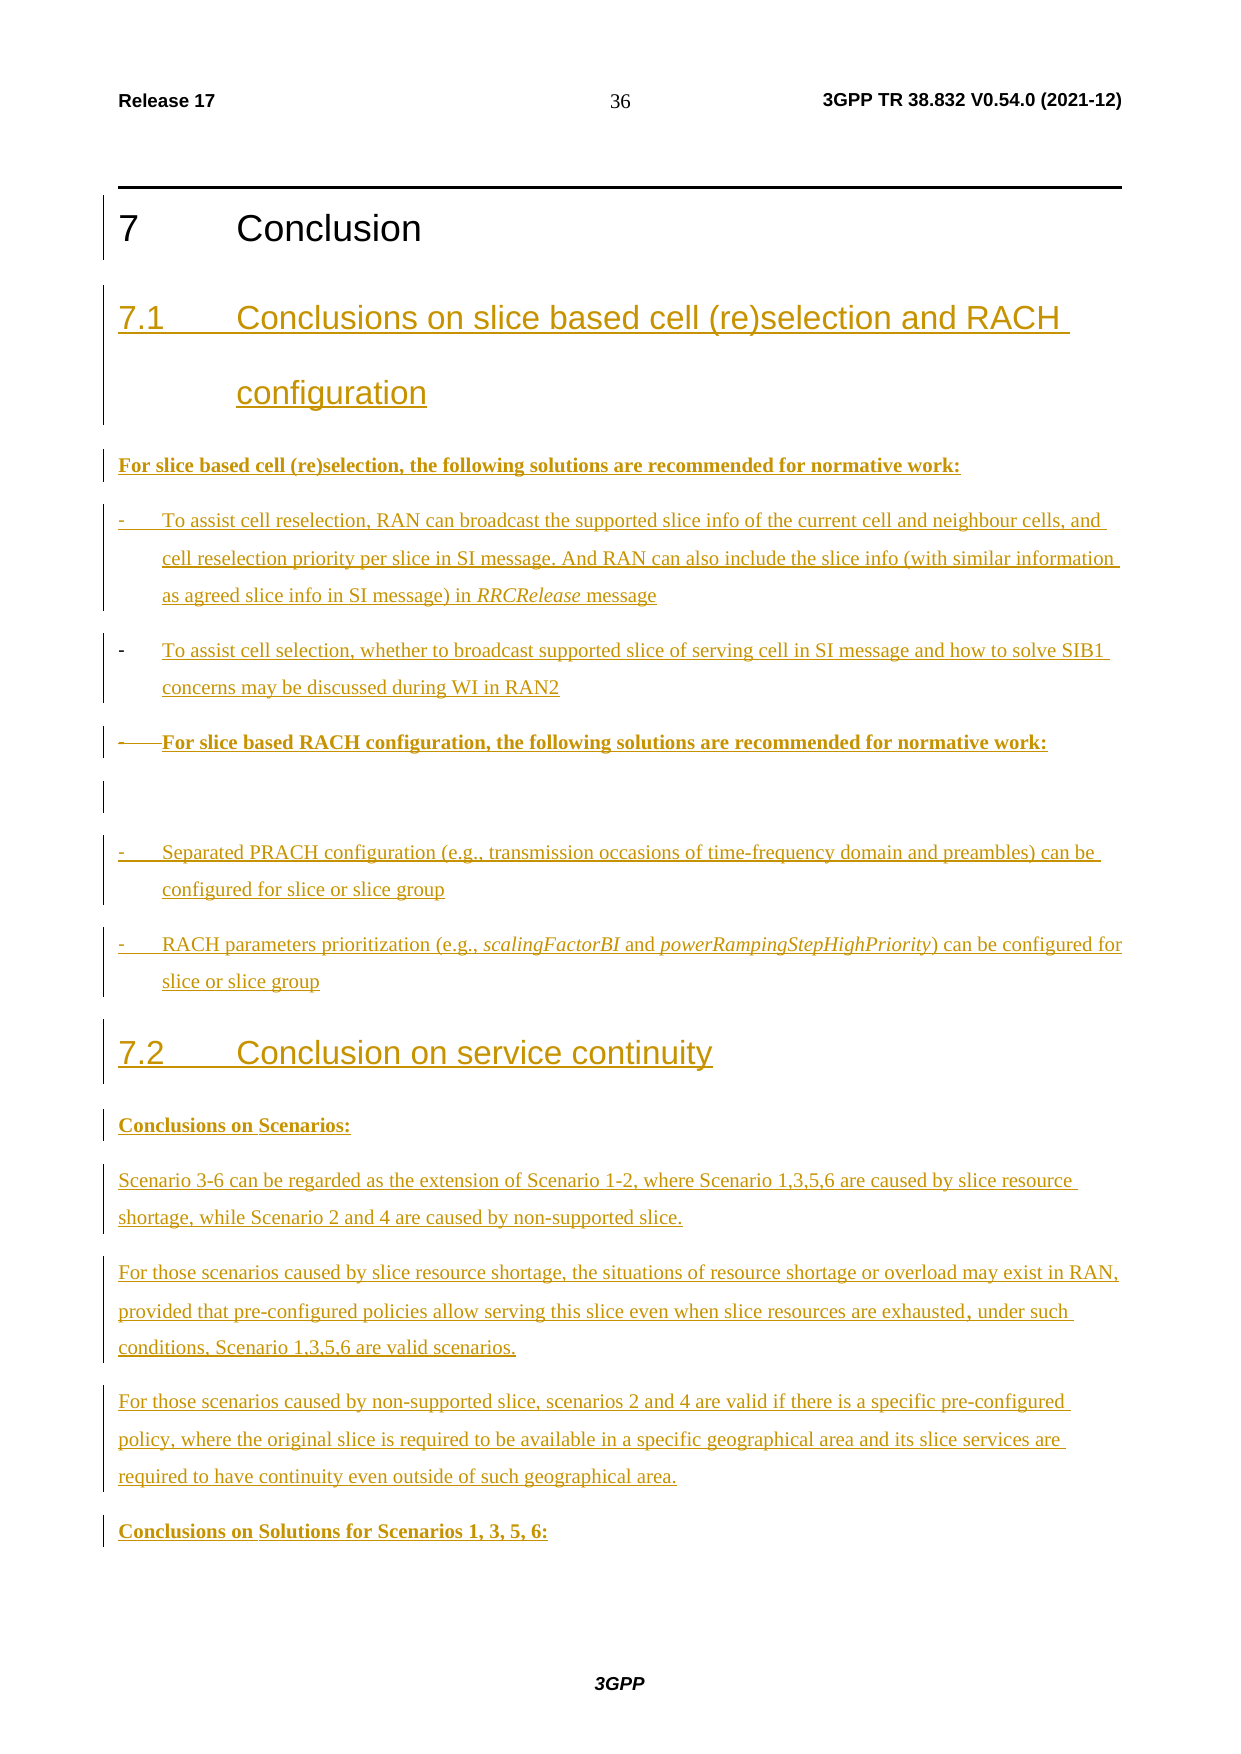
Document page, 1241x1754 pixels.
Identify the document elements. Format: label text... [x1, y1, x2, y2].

subtitle 7 Conclusion [118, 189, 1122, 260]
